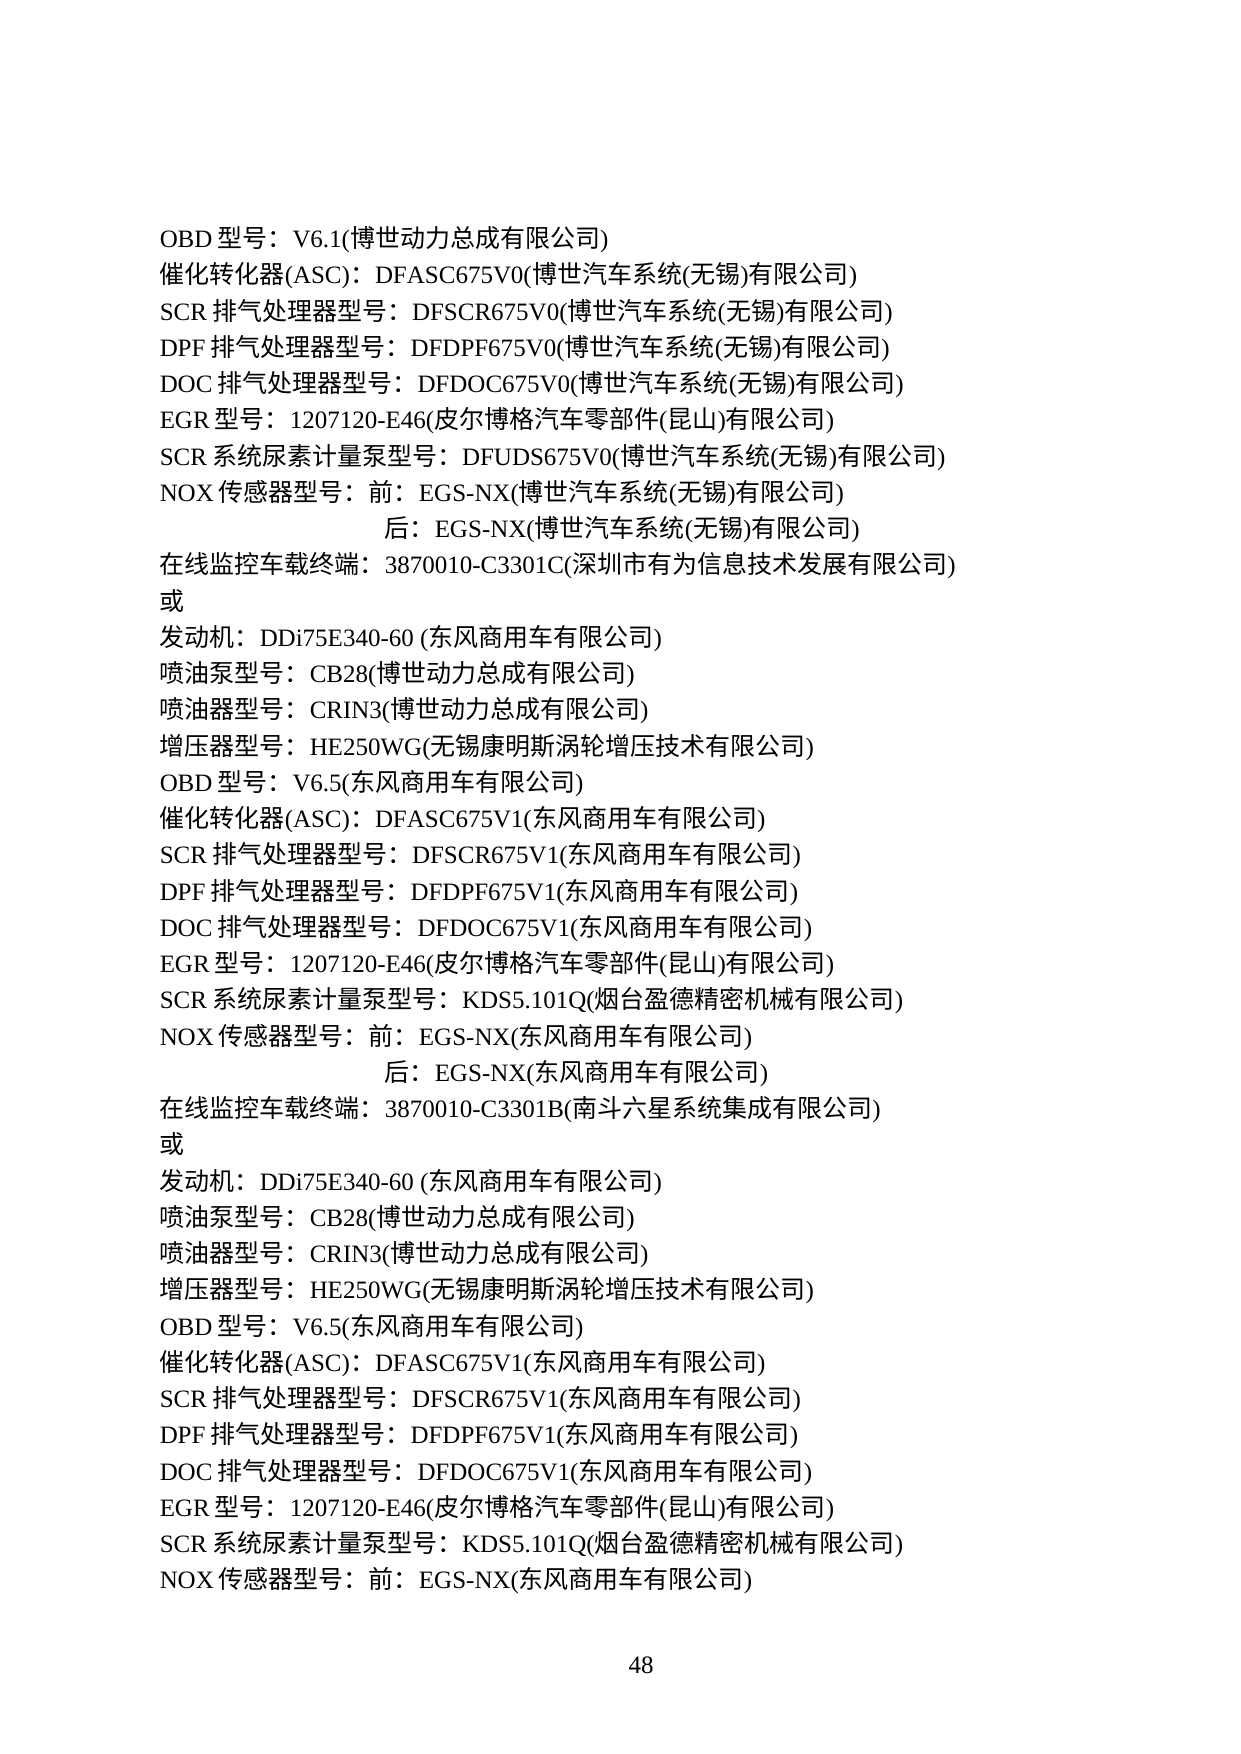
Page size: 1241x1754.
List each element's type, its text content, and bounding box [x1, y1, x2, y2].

text DPF排气处理器型号：DFDPF675V0(博世汽车系统(无锡)有限公司) [159, 327, 1122, 363]
text SCR排气处理器型号：DFSCR675V1(东风商用车有限公司) [159, 835, 1122, 871]
text EGR型号：1207120-E46(皮尔博格汽车零部件(昆山)有限公司) [159, 943, 1122, 980]
text NOX传感器型号：前：EGS-NX(东风商用车有限公司) [159, 1560, 1122, 1596]
text 增压器型号：HE250WG(无锡康明斯涡轮增压技术有限公司) [159, 726, 1122, 762]
text 或 [159, 1125, 1122, 1161]
text 催化转化器(ASC)：DFASC675V1(东风商用车有限公司) [159, 798, 1122, 835]
text 催化转化器(ASC)：DFASC675V1(东风商用车有限公司) [159, 1342, 1122, 1378]
text DPF排气处理器型号：DFDPF675V1(东风商用车有限公司) [159, 871, 1122, 907]
text 后：EGS-NX(东风商用车有限公司) [159, 1052, 1122, 1088]
text 喷油泵型号：CB28(博世动力总成有限公司) [159, 653, 1122, 690]
text OBD型号：V6.5(东风商用车有限公司) [159, 1306, 1122, 1342]
text DOC排气处理器型号：DFDOC675V1(东风商用车有限公司) [159, 907, 1122, 943]
text 增压器型号：HE250WG(无锡康明斯涡轮增压技术有限公司) [159, 1270, 1122, 1306]
text SCR系统尿素计量泵型号：KDS5.101Q(烟台盈德精密机械有限公司) [159, 1523, 1122, 1560]
text 在线监控车载终端：3870010-C3301B(南斗六星系统集成有限公司) [159, 1088, 1122, 1125]
text NOX传感器型号：前：EGS-NX(博世汽车系统(无锡)有限公司) [159, 472, 1122, 508]
text 喷油器型号：CRIN3(博世动力总成有限公司) [159, 1233, 1122, 1270]
text OBD型号：V6.1(博世动力总成有限公司) [159, 218, 1122, 255]
text 发动机：DDi75E340-60 (东风商用车有限公司) [159, 617, 1122, 653]
text DOC排气处理器型号：DFDOC675V1(东风商用车有限公司) [159, 1451, 1122, 1487]
text 在线监控车载终端：3870010-C3301C(深圳市有为信息技术发展有限公司) [159, 545, 1122, 581]
text SCR系统尿素计量泵型号：KDS5.101Q(烟台盈德精密机械有限公司) [159, 980, 1122, 1016]
text EGR型号：1207120-E46(皮尔博格汽车零部件(昆山)有限公司) [159, 1487, 1122, 1523]
text DOC排气处理器型号：DFDOC675V0(博世汽车系统(无锡)有限公司) [159, 363, 1122, 400]
text NOX传感器型号：前：EGS-NX(东风商用车有限公司) [159, 1016, 1122, 1052]
text SCR系统尿素计量泵型号：DFUDS675V0(博世汽车系统(无锡)有限公司) [159, 436, 1122, 472]
text DPF排气处理器型号：DFDPF675V1(东风商用车有限公司) [159, 1415, 1122, 1451]
text 喷油泵型号：CB28(博世动力总成有限公司) [159, 1197, 1122, 1233]
text EGR型号：1207120-E46(皮尔博格汽车零部件(昆山)有限公司) [159, 400, 1122, 436]
text 发动机：DDi75E340-60 (东风商用车有限公司) [159, 1161, 1122, 1197]
text 后：EGS-NX(博世汽车系统(无锡)有限公司) [159, 508, 1122, 545]
text SCR排气处理器型号：DFSCR675V1(东风商用车有限公司) [159, 1378, 1122, 1415]
text 或 [159, 581, 1122, 617]
text OBD型号：V6.5(东风商用车有限公司) [159, 762, 1122, 798]
text 喷油器型号：CRIN3(博世动力总成有限公司) [159, 690, 1122, 726]
text SCR排气处理器型号：DFSCR675V0(博世汽车系统(无锡)有限公司) [159, 291, 1122, 327]
text 催化转化器(ASC)：DFASC675V0(博世汽车系统(无锡)有限公司) [159, 255, 1122, 291]
